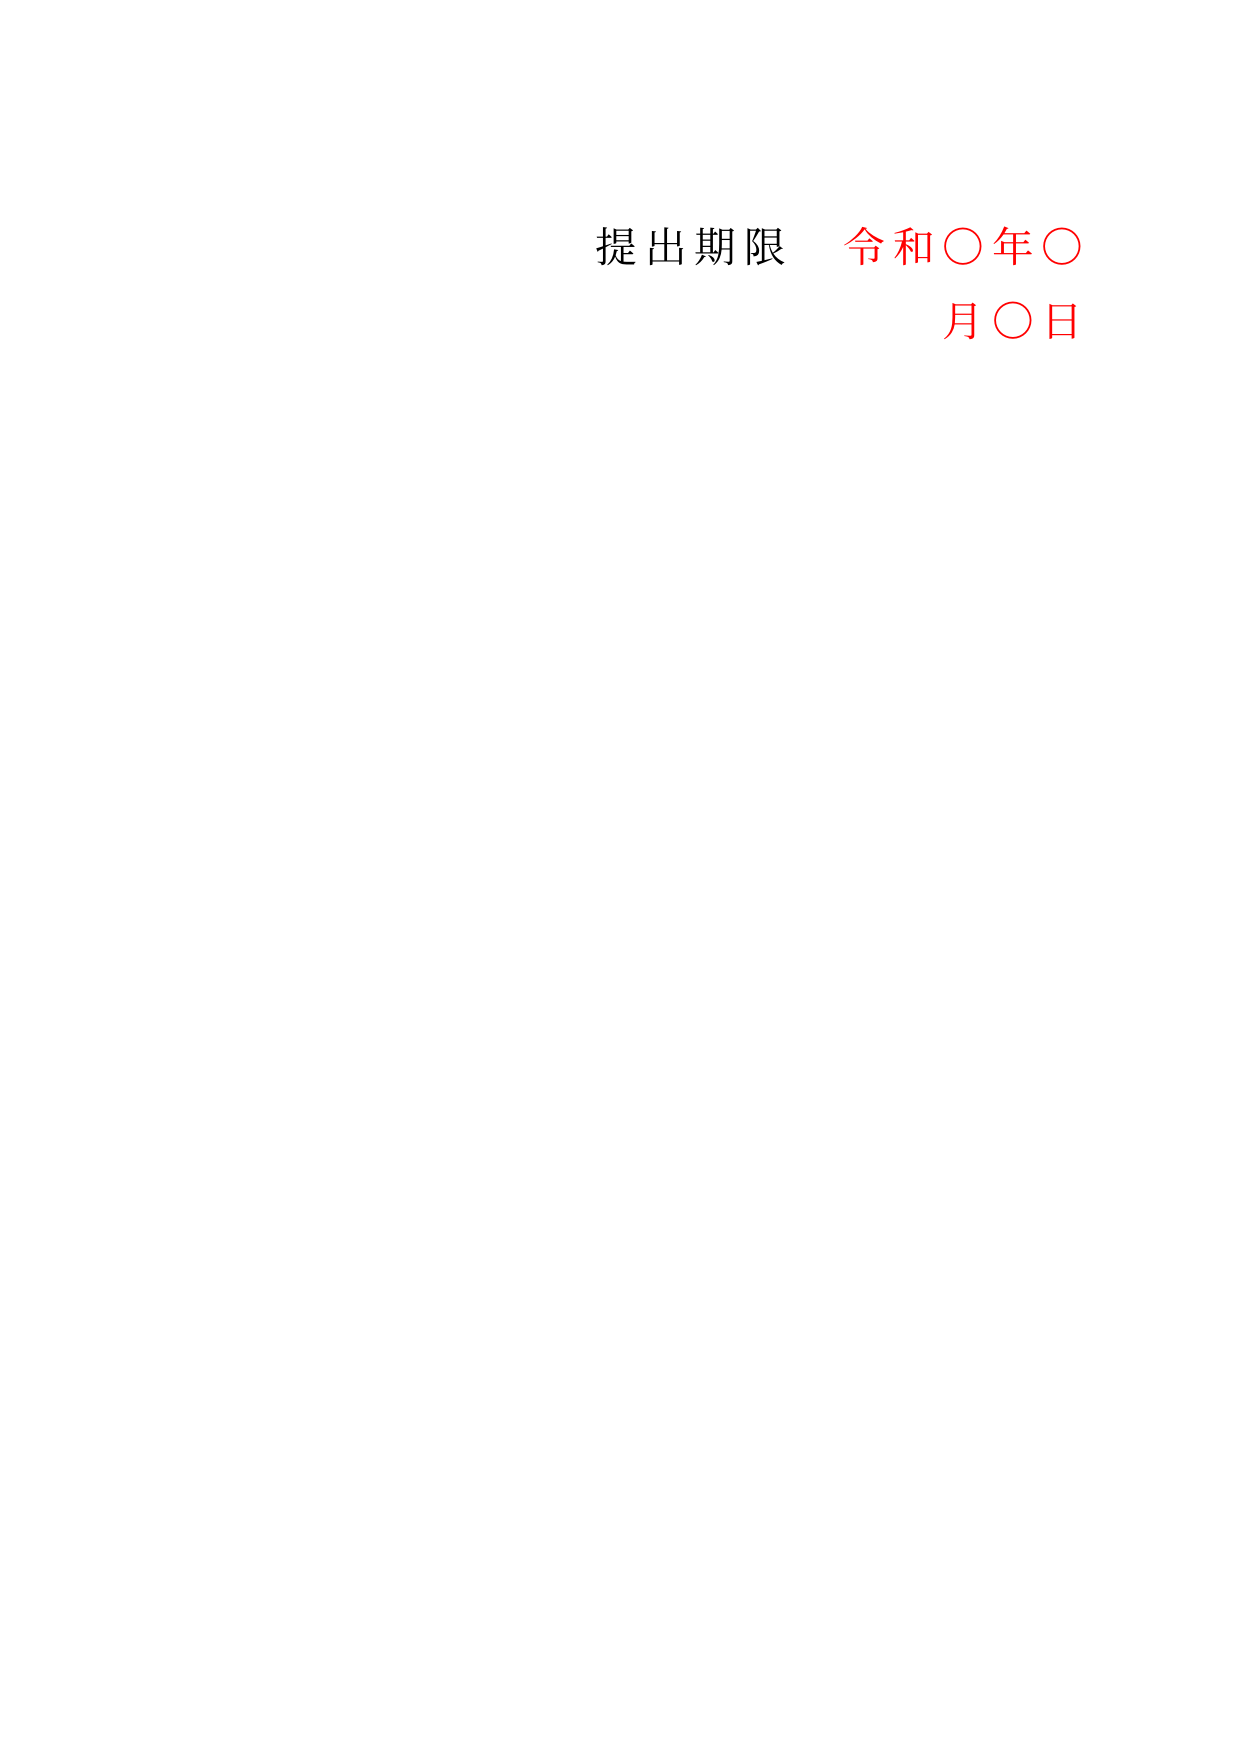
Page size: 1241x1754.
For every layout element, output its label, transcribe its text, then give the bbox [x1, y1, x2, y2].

text 提出期限 令和〇年〇月〇日 [149, 208, 1091, 356]
